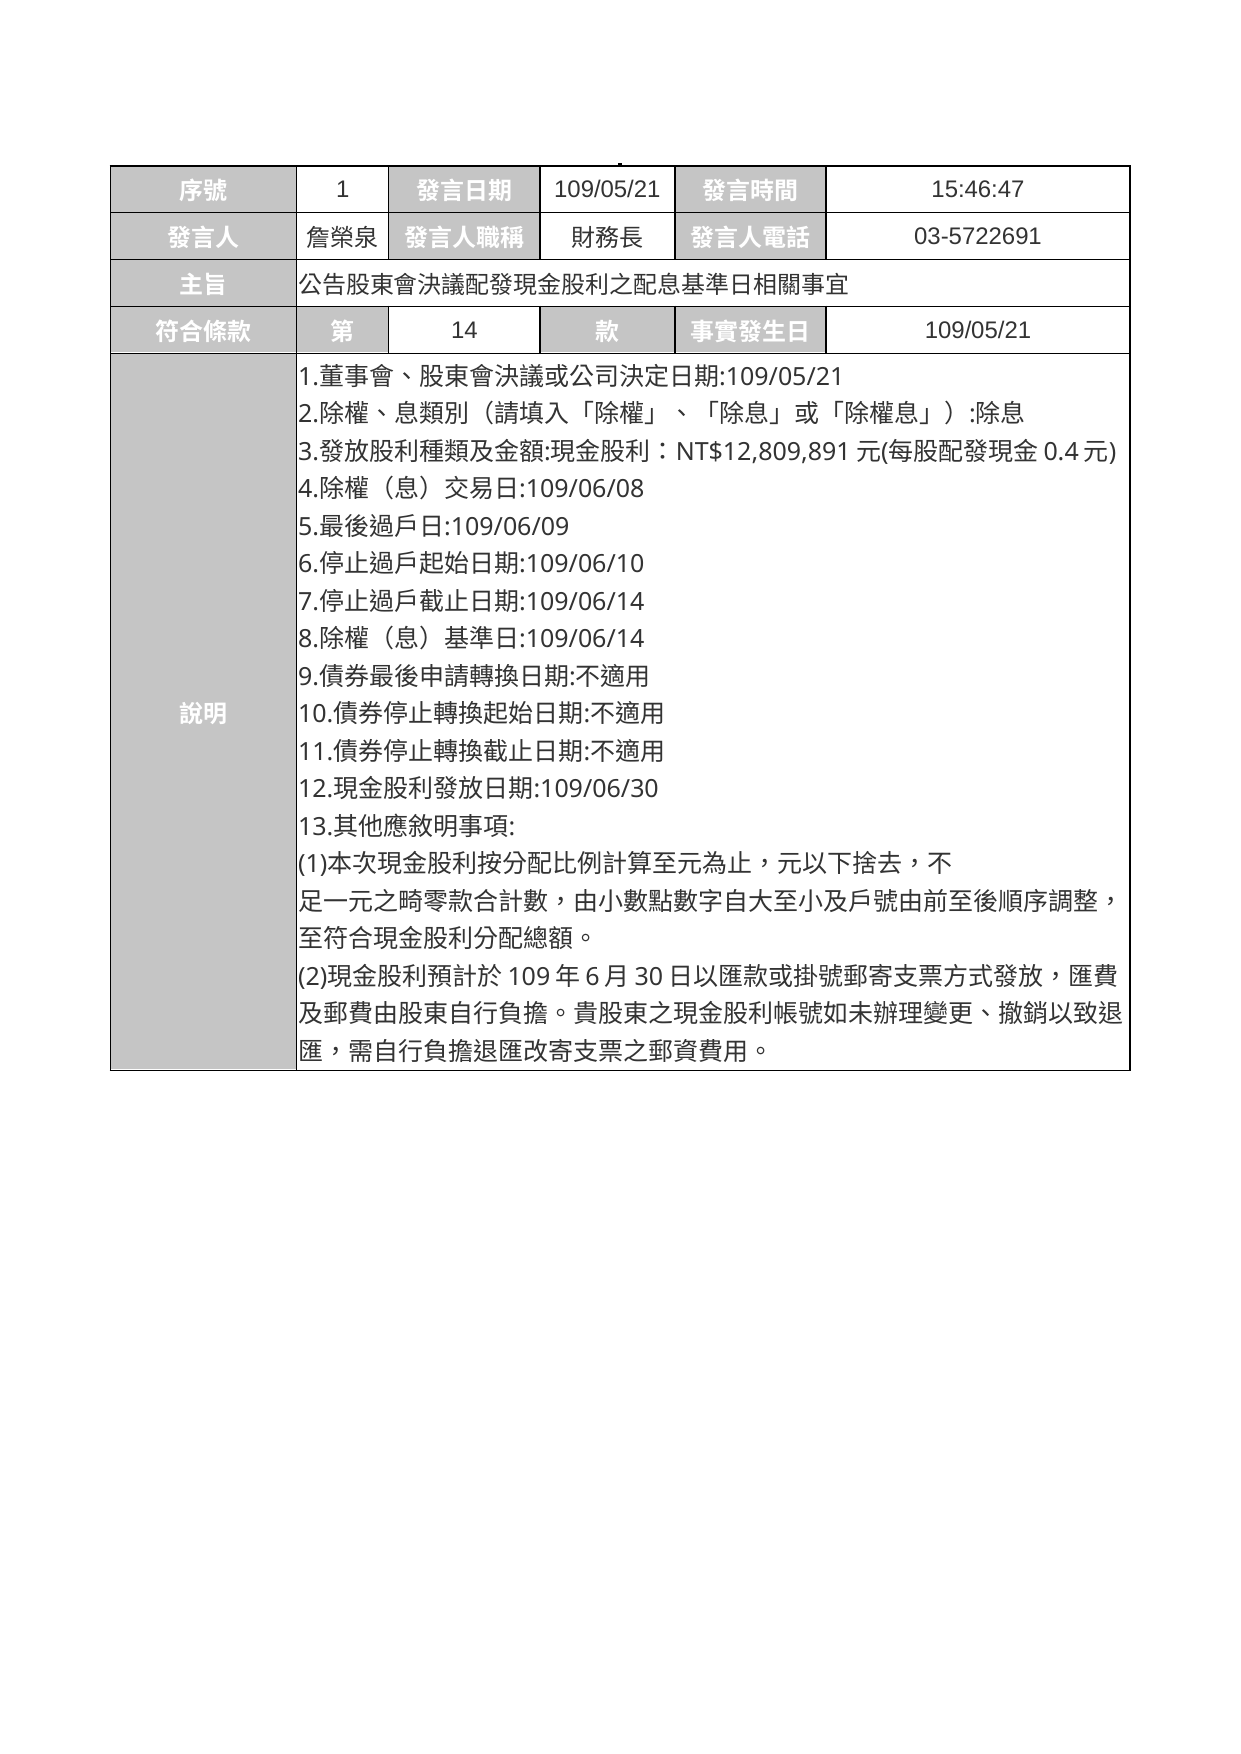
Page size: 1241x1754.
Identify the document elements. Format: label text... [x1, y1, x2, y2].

table_cell 03-5722691 [827, 213, 1129, 259]
table_cell 1.董事會、股東會決議或公司決定日期:109/05/21 2.除權、息類別（請填入「除權」、「除息」或「除權息」）:除息 3.發放股利種類及金額:現金股利：NT$12,809,891元(每股配發現金0.4元) 4.除權（息）交易日:109/06/08 5.最後過戶日:109/06/09 6.停止過戶起始日期:109/06/10 7.停止過戶截止日期:109/06/14 8.除權（息）基準日:109/06/14 9.債券最後申請轉換日期:不適用 10.債券停止轉換起始日期:不適用 11.債券停止轉換截止日期:不適用 12.現金股利發放日期:109/06/30 13.其他應敘明事項: (1)本次現金股利按分配比例計算至元為止，元以下捨去，不 足一元之畸零款合計數，由小數點數字自大至小及戶號由前至後順序調整，至符合現金股利分配總額。 (2)現金股利預計於109年6月30日以匯款或掛號郵寄支票方式發放，匯費及郵費由股東自行負擔。貴股東之現金股利帳號如未辦理變更、撤銷以致退匯，需自行負擔退匯改寄支票之郵資費用。 [297, 354, 1129, 1069]
table_cell 說明 [111, 354, 296, 1069]
table_cell 主旨 [111, 260, 296, 306]
table_cell 109/05/21 [827, 307, 1129, 352]
table_header 發言日期 [389, 167, 539, 212]
table_cell 詹榮泉 [297, 213, 388, 259]
table_cell 公告股東會決議配發現金股利之配息基準日相關事宜 [297, 260, 1129, 306]
table_cell 發言人 [111, 213, 296, 259]
table_cell 符合條款 [111, 307, 296, 352]
table_header 1 [297, 167, 388, 212]
table_cell 第 [297, 307, 388, 352]
table_header 發言時間 [676, 167, 825, 212]
table_header 序號 [111, 167, 296, 212]
table_header 15:46:47 [827, 167, 1129, 212]
table_cell 款 [541, 307, 674, 352]
table_cell 14 [389, 307, 539, 352]
table_cell 財務長 [541, 213, 674, 259]
table_cell 發言人職稱 [389, 213, 539, 259]
table_cell 事實發生日 [676, 307, 825, 352]
table_header 109/05/21 [541, 167, 674, 212]
table_cell 發言人電話 [676, 213, 825, 259]
